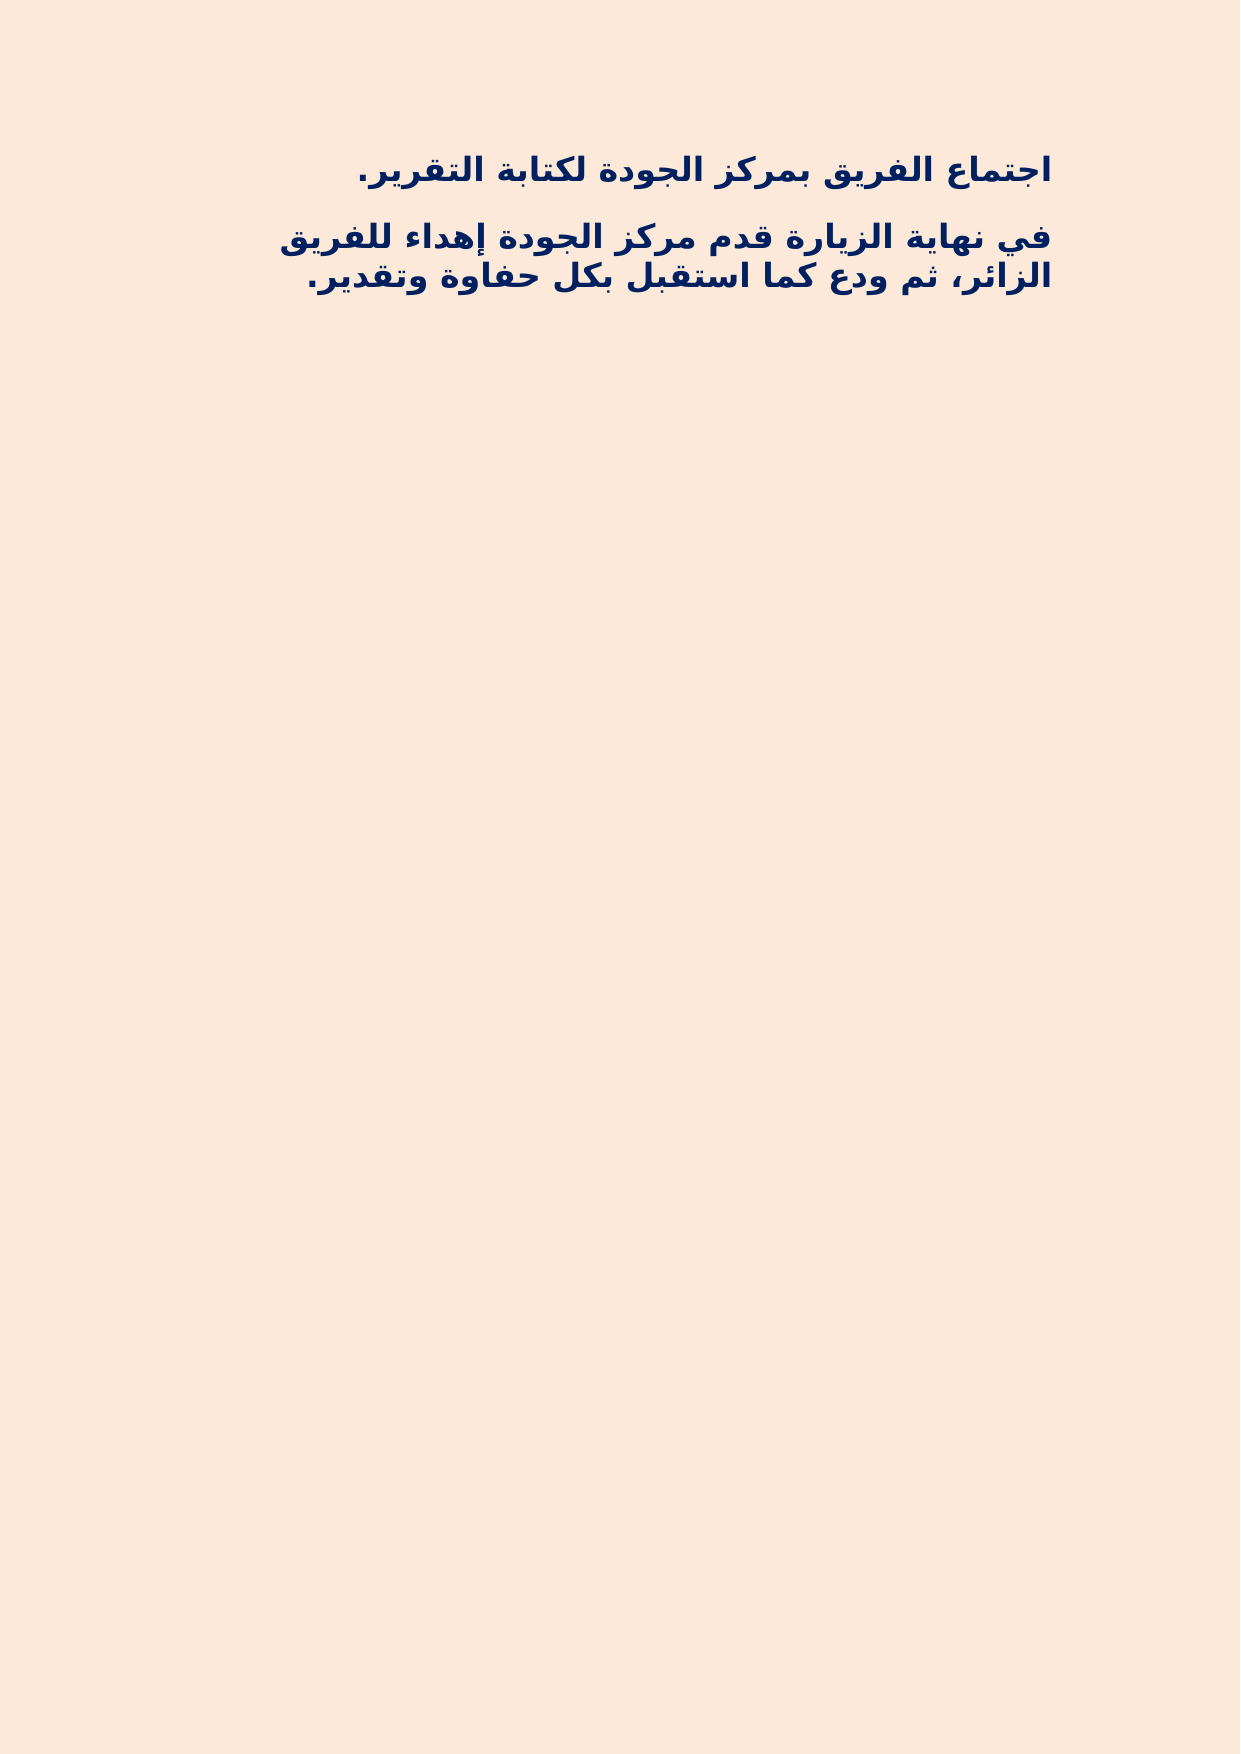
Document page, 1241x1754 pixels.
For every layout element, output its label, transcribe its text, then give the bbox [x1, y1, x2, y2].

text اجتماع الفريق بمركز الجودة لكتابة التقرير. [187, 150, 1053, 189]
text في نهاية الزيارة قدم مركز الجودة إهداء للفريق الزائر، ثم ودع كما استقبل بكل حفاوة وتقدير. [187, 218, 1053, 296]
